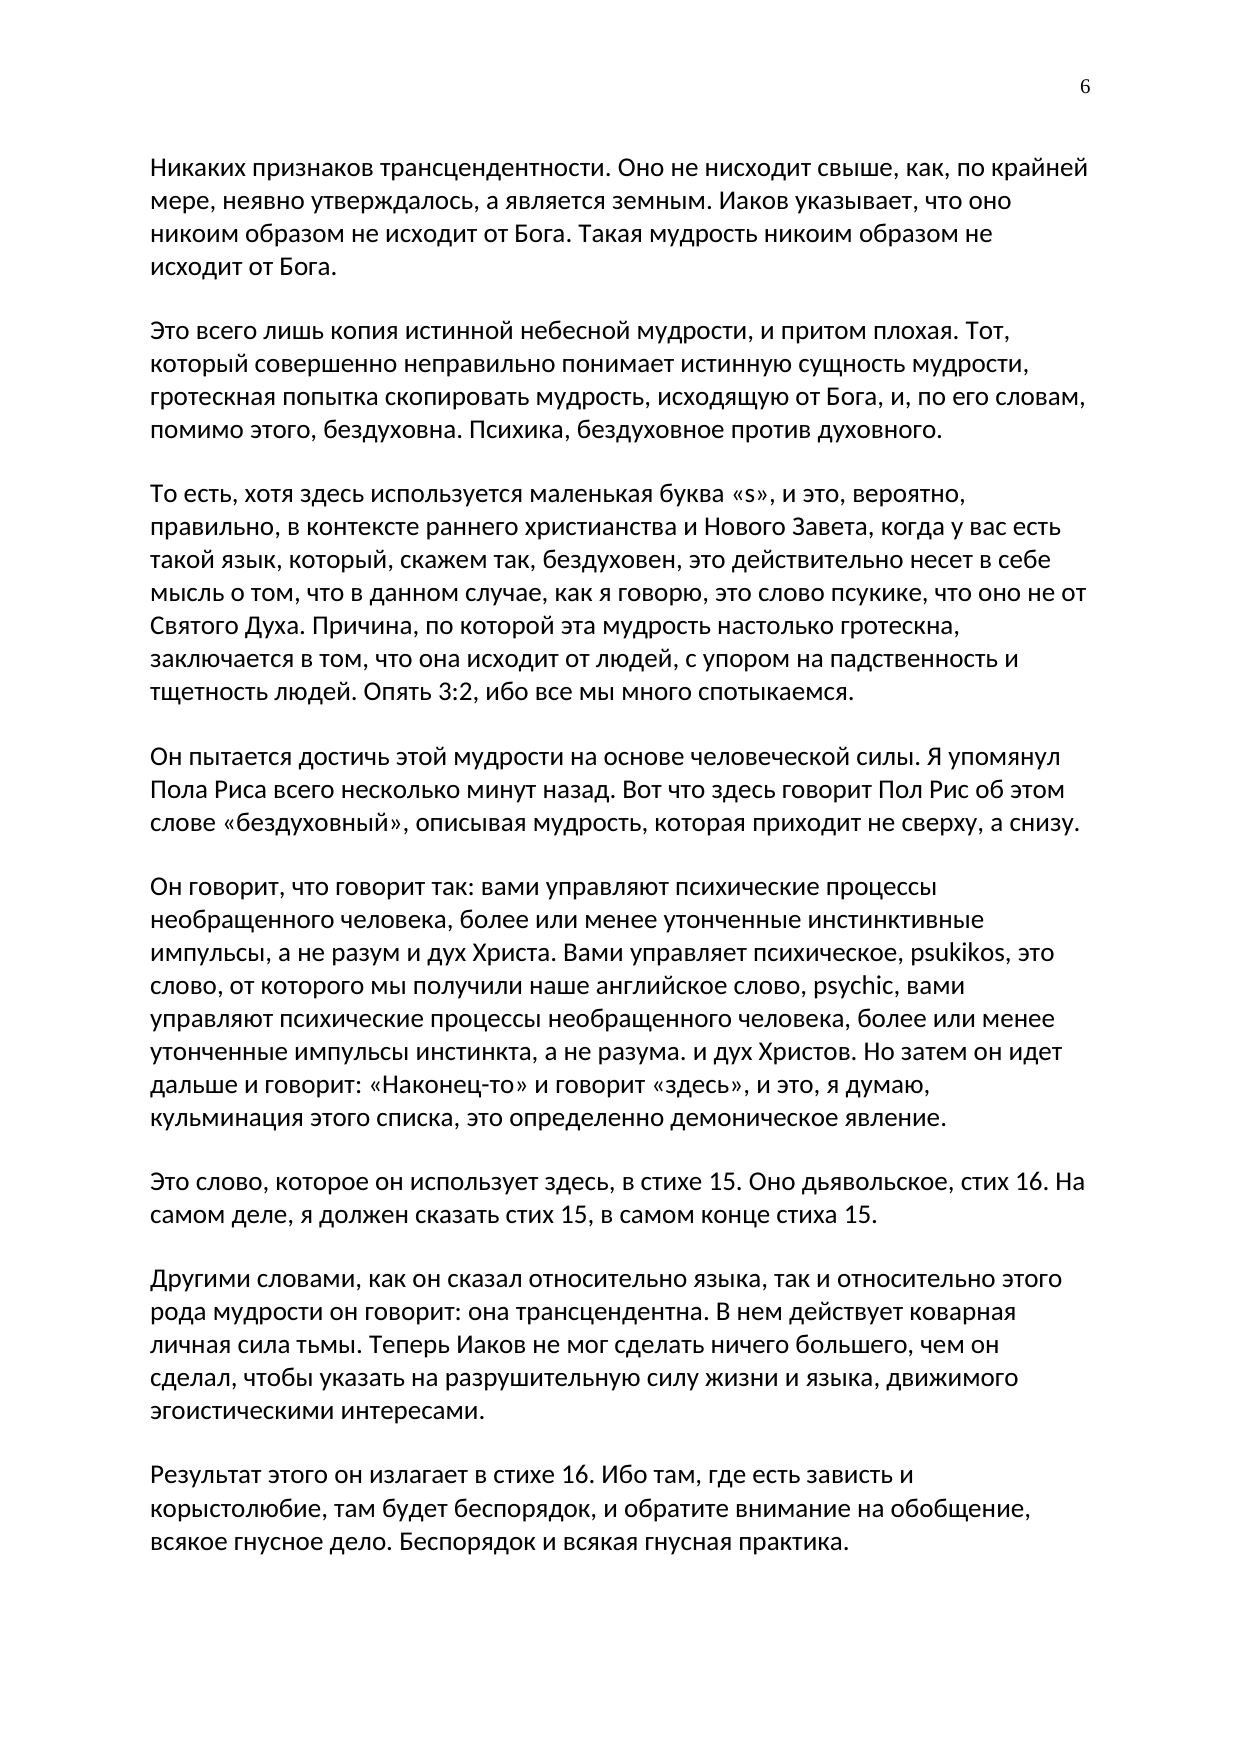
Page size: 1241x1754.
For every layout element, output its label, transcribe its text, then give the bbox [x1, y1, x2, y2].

text То есть, хотя здесь используется маленькая буква «s», и это, вероятно, правильно, в контексте раннего христианства и Нового Завета, когда у вас есть такой язык, который, скажем так, бездуховен, это действительно несет в себе мысль о том, что в данном случае, как я говорю, это слово псукике, что оно не от Святого Духа. Причина, по которой эта мудрость настолько гротескна, заключается в том, что она исходит от людей, с упором на падственность и тщетность людей. Опять 3:2, ибо все мы много спотыкаемся. [150, 476, 1090, 708]
text Результат этого он излагает в стихе 16. Ибо там, где есть зависть и корыстолюбие, там будет беспорядок, и обратите внимание на обобщение, всякое гнусное дело. Беспорядок и всякая гнусная практика. [150, 1458, 1090, 1557]
text Это слово, которое он использует здесь, в стихе 15. Оно дьявольское, стих 16. На самом деле, я должен сказать стих 15, в самом конце стиха 15. [150, 1164, 1090, 1230]
text Он говорит, что говорит так: вами управляют психические процессы необращенного человека, более или менее утонченные инстинктивные импульсы, а не разум и дух Христа. Вами управляет психическое, psukikos, это слово, от которого мы получили наше английское слово, psychic, вами управляют психические процессы необращенного человека, более или менее утонченные импульсы инстинкта, а не разума. и дух Христов. Но затем он идет дальше и говорит: «Наконец-то» и говорит «здесь», и это, я думаю, кульминация этого списка, это определенно демоническое явление. [150, 869, 1090, 1133]
text Другими словами, как он сказал относительно языка, так и относительно этого рода мудрости он говорит: она трансцендентна. В нем действует коварная личная сила тьмы. Теперь Иаков не мог сделать ничего большего, чем он сделал, чтобы указать на разрушительную силу жизни и языка, движимого эгоистическими интересами. [150, 1261, 1090, 1427]
text Это всего лишь копия истинной небесной мудрости, и притом плохая. Тот, который совершенно неправильно понимает истинную сущность мудрости, гротескная попытка скопировать мудрость, исходящую от Бога, и, по его словам, помимо этого, бездуховна. Психика, бездуховное против духовного. [150, 313, 1090, 445]
text Он пытается достичь этой мудрости на основе человеческой силы. Я упомянул Пола Риса всего несколько минут назад. Вот что здесь говорит Пол Рис об этом слове «бездуховный», описывая мудрость, которая приходит не сверху, а снизу. [150, 739, 1090, 838]
text Никаких признаков трансцендентности. Оно не нисходит свыше, как, по крайней мере, неявно утверждалось, а является земным. Иаков указывает, что оно никоим образом не исходит от Бога. Такая мудрость никоим образом не исходит от Бога. [150, 150, 1090, 282]
